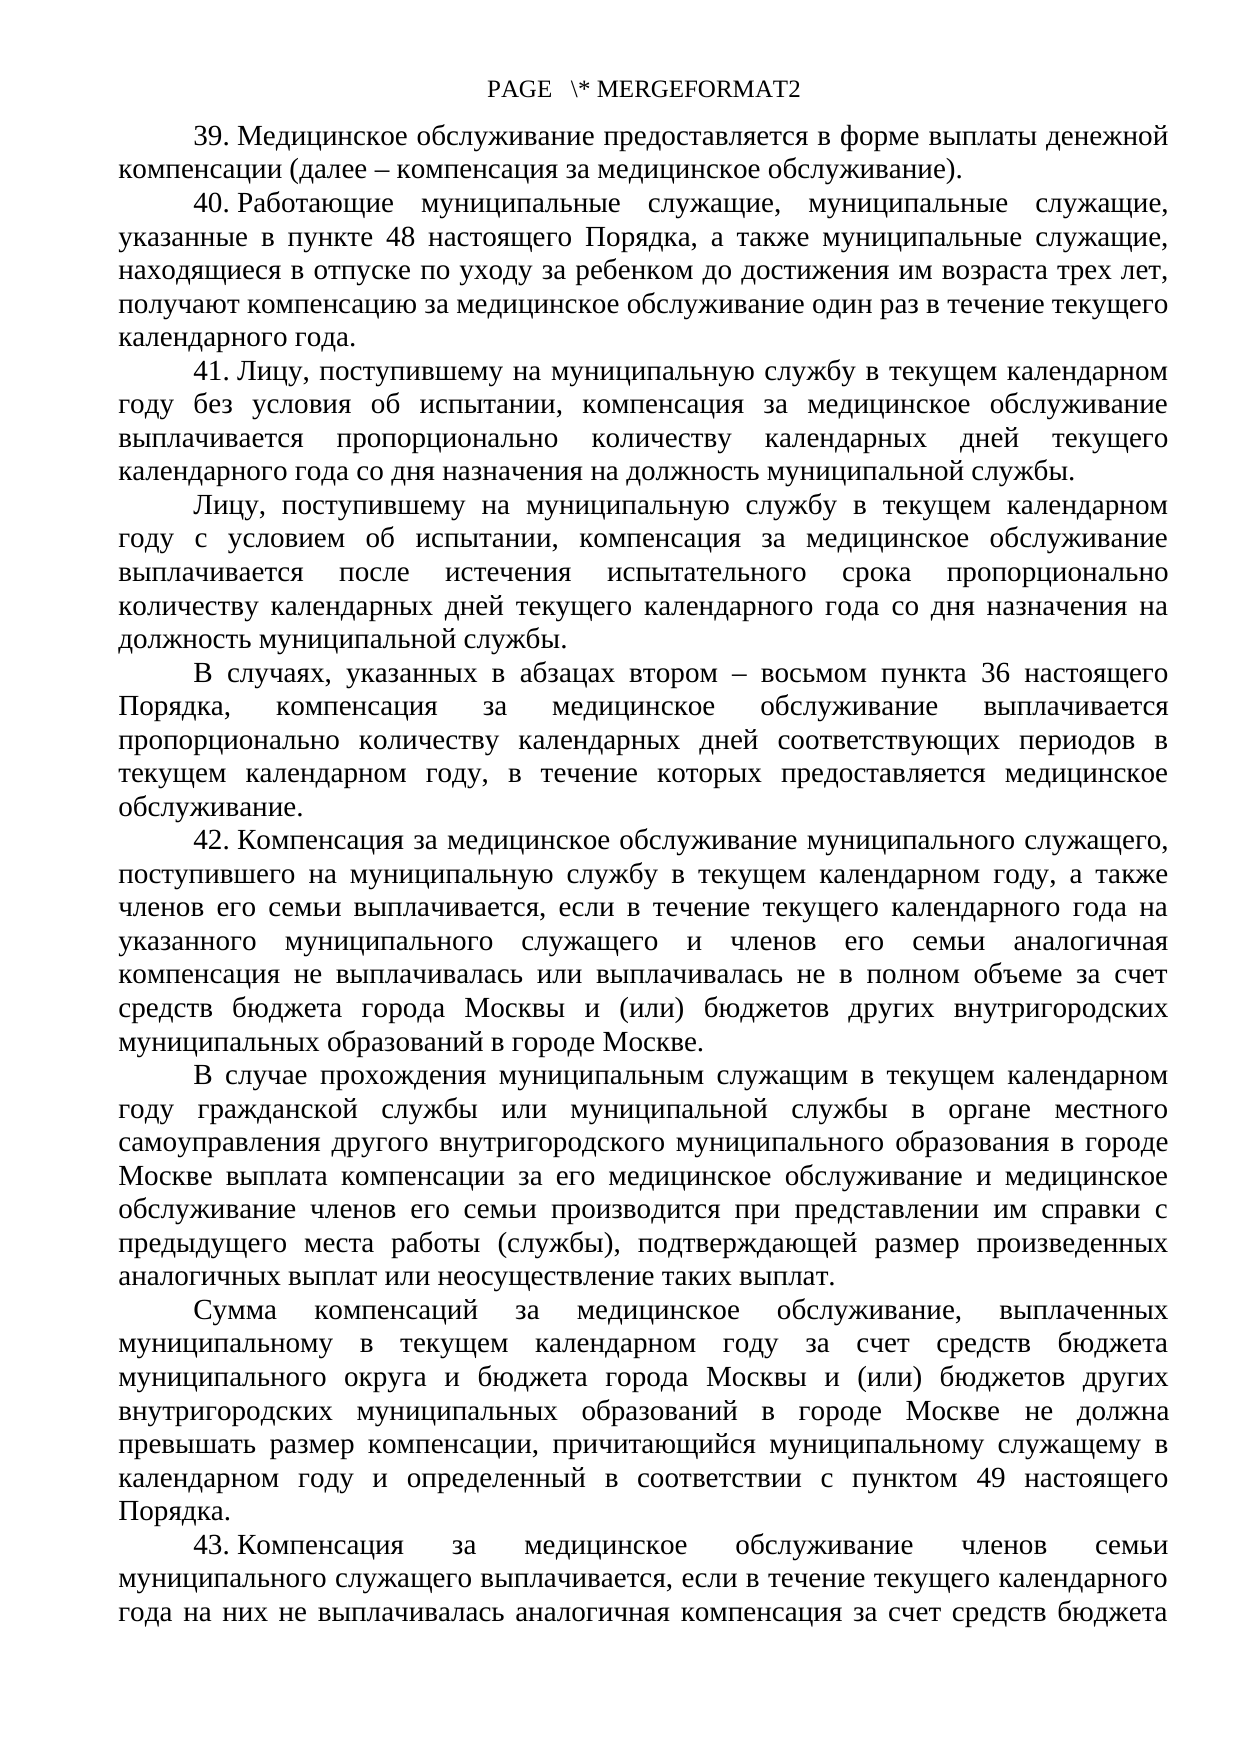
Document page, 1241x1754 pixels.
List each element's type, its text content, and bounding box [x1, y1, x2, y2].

text 40. Работающие муниципальные служащие, муниципальные служащие, указанные в пункте 48 настоящего Порядка, а также муниципальные служащие, находящиеся в отпуске по уходу за ребенком до достижения им возраста трех лет, получают компенсацию за медицинское обслуживание один раз в течение текущего календарного года. [118, 185, 1169, 353]
text В случаях, указанных в абзацах втором – восьмом пункта 36 настоящего Порядка, компенсация за медицинское обслуживание выплачивается пропорционально количеству календарных дней соответствующих периодов в текущем календарном году, в течение которых предоставляется медицинское обслуживание. [118, 655, 1169, 822]
text В случае прохождения муниципальным служащим в текущем календарном году гражданской службы или муниципальной службы в органе местного самоуправления другого внутригородского муниципального образования в городе Москве выплата компенсации за его медицинское обслуживание и медицинское обслуживание членов его семьи производится при представлении им справки с предыдущего места работы (службы), подтверждающей размер произведенных аналогичных выплат или неосуществление таких выплат. [118, 1057, 1169, 1292]
text 41. Лицу, поступившему на муниципальную службу в текущем календарном году без условия об испытании, компенсация за медицинское обслуживание выплачивается пропорционально количеству календарных дней текущего календарного года со дня назначения на должность муниципальной службы. [118, 353, 1169, 487]
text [118, 1527, 1169, 1627]
text 42. Компенсация за медицинское обслуживание муниципального служащего, поступившего на муниципальную службу в текущем календарном году, а также членов его семьи выплачивается, если в течение текущего календарного года на указанного муниципального служащего и членов его семьи аналогичная компенсация не выплачивалась или выплачивалась не в полном объеме за счет средств бюджета города Москвы и (или) бюджетов других внутригородских муниципальных образований в городе Москве. [118, 822, 1169, 1057]
text Сумма компенсаций за медицинское обслуживание, выплаченных муниципальному в текущем календарном году за счет средств бюджета муниципального округа и бюджета города Москвы и (или) бюджетов других внутригородских муниципальных образований в городе Москве не должна превышать размер компенсации, причитающийся муниципальному служащему в календарном году и определенный в соответствии с пунктом 49 настоящего Порядка. [118, 1292, 1169, 1527]
text 39. Медицинское обслуживание предоставляется в форме выплаты денежной компенсации (далее – компенсация за медицинское обслуживание). [118, 118, 1169, 185]
text Лицу, поступившему на муниципальную службу в текущем календарном году с условием об испытании, компенсация за медицинское обслуживание выплачивается после истечения испытательного срока пропорционально количеству календарных дней текущего календарного года со дня назначения на должность муниципальной службы. [118, 487, 1169, 655]
